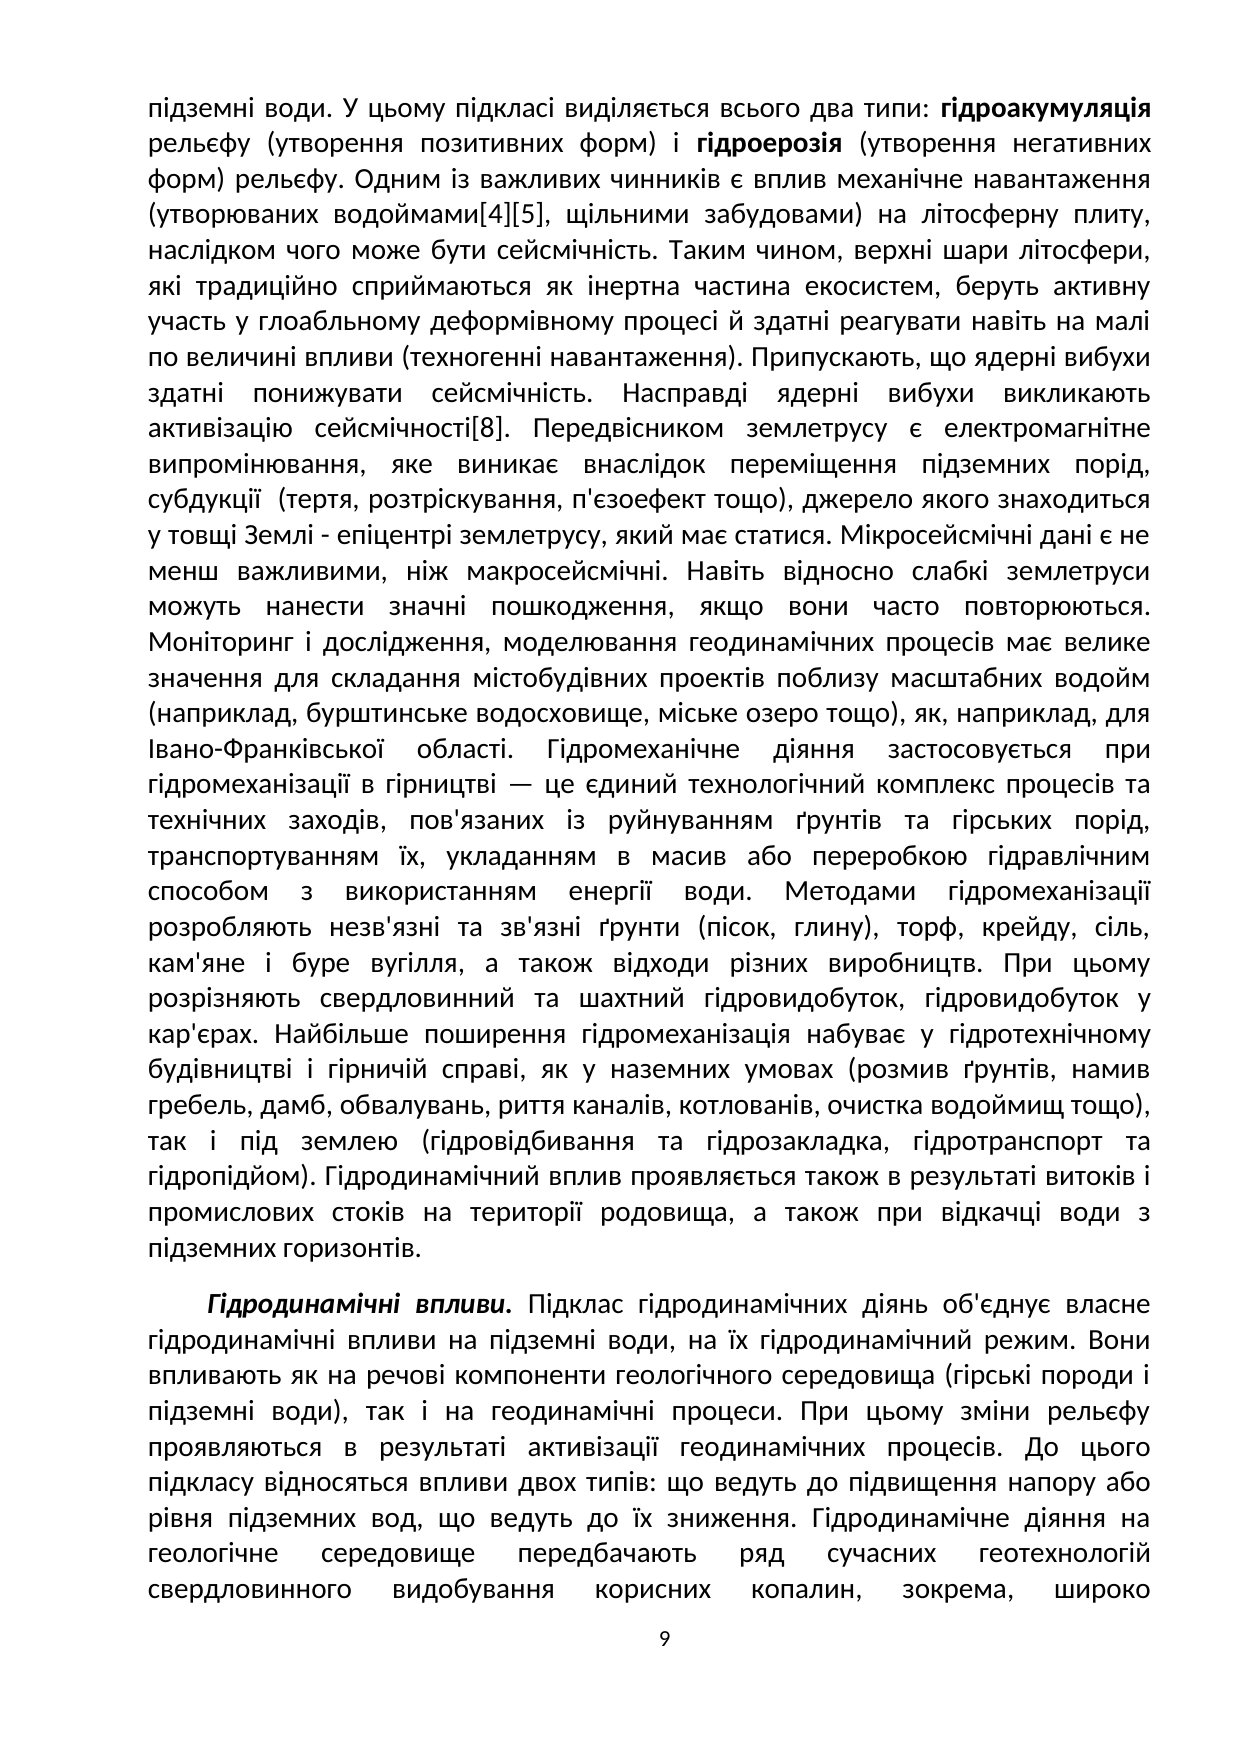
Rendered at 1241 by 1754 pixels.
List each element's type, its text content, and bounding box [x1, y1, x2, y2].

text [148, 1285, 1152, 1606]
text підземні води. У цьому підкласі виділяється всього два типи: гідроакумуляція рельєфу (утворення позитивних форм) і гідроерозія (утворення негативних форм) рельєфу. Одним із важливих чинників є вплив механічне навантаження (утворюваних водоймами[4][5], щільними забудовами) на літосферну плиту, наслідком чого може бути сейсмічність. Таким чином, верхні шари літосфери, які традиційно сприймаються як інертна частина екосистем, беруть активну участь у глоабльному деформівному процесі й здатні реагувати навіть на малі по величині впливи (техногенні навантаження). Припускають, що ядерні вибухи здатні понижувати сейсмічність. Насправді ядерні вибухи викликають активізацію сейсмічності[8]. Передвісником землетрусу є електромагнітне випромінювання, яке виникає внаслідок переміщення підземних порід, субдукції (тертя, розтріскування, п'єзоефект тощо), джерело якого знаходиться у товщі Землі - епіцентрі землетрусу, який має статися. Мікросейсмічні дані є не менш важливими, ніж макросейсмічні. Навіть відносно слабкі землетруси можуть нанести значні пошкодження, якщо вони часто повторюються. Моніторинг і дослідження, моделювання геодинамічних процесів має велике значення для складання містобудівних проектів поблизу масштабних водойм (наприклад, бурштинське водосховище, міське озеро тощо), як, наприклад, для Івано-Франківської області. Гідромеханічне діяння застосовується при гідромеханізації в гірництві — це єдиний технологічний комплекс процесів та технічних заходів, пов'язаних із руйнуванням ґрунтів та гірських порід, транспортуванням їх, укладанням в масив або переробкою гідравлічним способом з використанням енергії води. Методами гідромеханізації розробляють незв'язні та зв'язні ґрунти (пісок, глину), торф, крейду, сіль, кам'яне і буре вугілля, а також відходи різних виробництв. При цьому розрізняють свердловинний та шахтний гідровидобуток, гідровидобуток у кар'єрах. Найбільше поширення гідромеханізація набуває у гідротехнічному будівництві і гірничій справі, як у наземних умовах (розмив ґрунтів, намив гребель, дамб, обвалувань, риття каналів, котлованів, очистка водоймищ тощо), так і під землею (гідровідбивання та гідрозакладка, гідротранспорт та гідропідйом). Гідродинамічний вплив проявляється також в результаті витоків і промислових стоків на території родовища, а також при відкачці води з підземних горизонтів. [148, 89, 1152, 1264]
